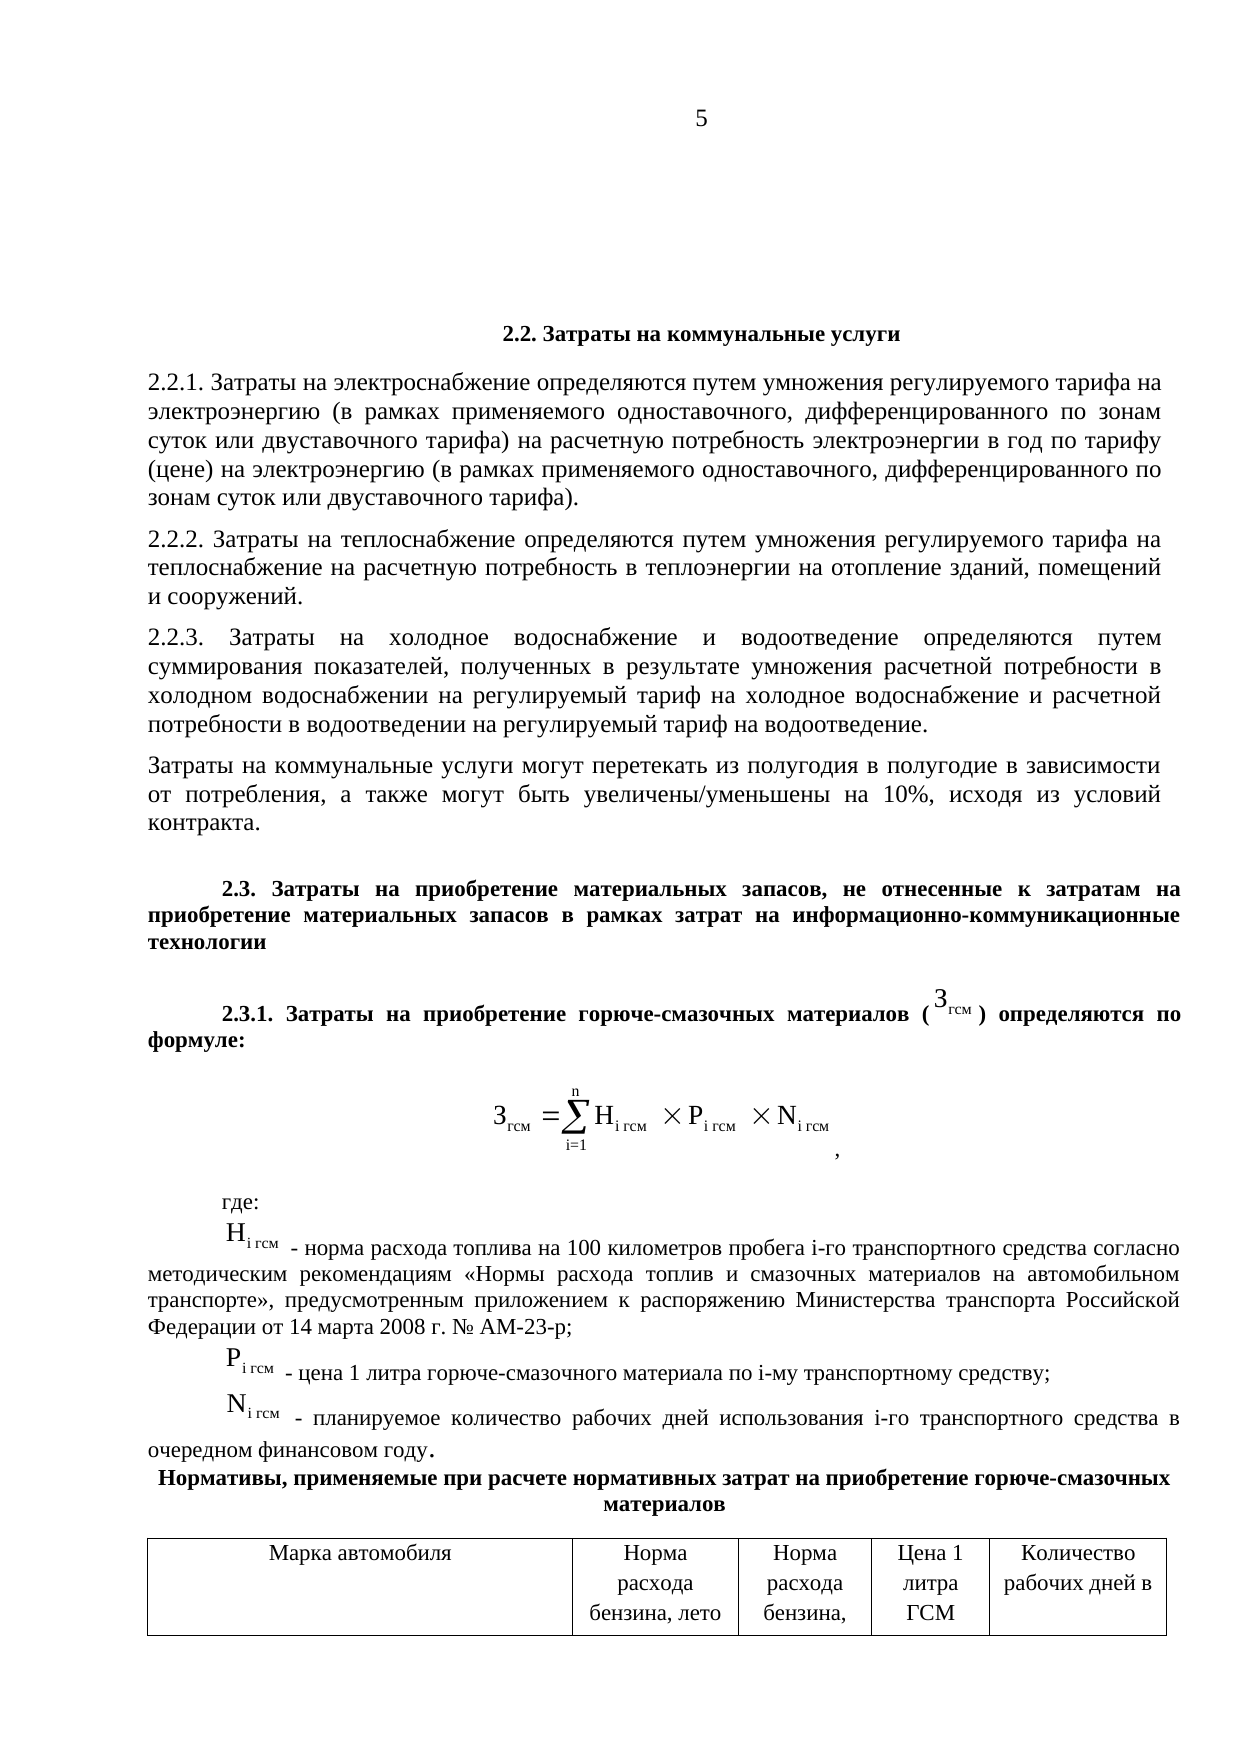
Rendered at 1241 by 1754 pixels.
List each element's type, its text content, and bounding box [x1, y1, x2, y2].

text 2.3.1. Затраты на приобретение горюче-смазочных материалов () определяются по формуле: [148, 980, 1181, 1052]
text , [148, 1079, 1181, 1162]
text 2.2.1. Затраты на электроснабжение определяются путем умножения регулируемого тарифа на электроэнергию (в рамках применяемого одноставочного, дифференцированного по зонам суток или двуставочного тарифа) на расчетную потребность электроэнергии в год по тарифу (цене) на электроэнергию (в рамках применяемого одноставочного, дифференцированного по зонам суток или двуставочного тарифа). [148, 367, 1162, 511]
text Затраты на коммунальные услуги могут перетекать из полугодия в полугодие в зависимости от потребления, а также могут быть увеличены/уменьшены на 10%, исходя из условий контракта. [148, 750, 1162, 836]
text где: [148, 1188, 1181, 1214]
text - норма расхода топлива на 100 километров пробега i-го транспортного средства согласно методическим рекомендациям «Нормы расхода топлив и смазочных материалов на автомобильном транспорте», предусмотренным приложением к распоряжению Министерства транспорта Российской Федерации от 14 марта 2008 г. № АМ-23-р; [148, 1214, 1181, 1339]
text Нормативы, применяемые при расчете нормативных затрат на приобретение горюче-смазочных материалов [148, 1464, 1181, 1517]
text 2.3. Затраты на приобретение материальных запасов, не отнесенные к затратам на приобретение материальных запасов в рамках затрат на информационно-коммуникационные технологии [148, 875, 1181, 954]
text - планируемое количество рабочих дней использования i-го транспортного средства в очередном финансовом году. [148, 1385, 1181, 1464]
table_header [573, 1539, 738, 1635]
text - цена 1 литра горюче-смазочного материала по i-му транспортному средству; [148, 1339, 1181, 1385]
text 2.2.2. Затраты на теплоснабжение определяются путем умножения регулируемого тарифа на теплоснабжение на расчетную потребность в теплоэнергии на отопление зданий, помещений и сооружений. [148, 524, 1162, 610]
text 2.2.3. Затраты на холодное водоснабжение и водоотведение определяются путем суммирования показателей, полученных в результате умножения расчетной потребности в холодном водоснабжении на регулируемый тариф на холодное водоснабжение и расчетной потребности в водоотведении на регулируемый тариф на водоотведение. [148, 622, 1162, 737]
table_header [990, 1539, 1166, 1635]
table_header Марка автомобиля [148, 1539, 572, 1635]
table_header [872, 1539, 989, 1635]
text 2.2. Затраты на коммунальные услуги [148, 320, 1181, 347]
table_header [739, 1539, 871, 1635]
